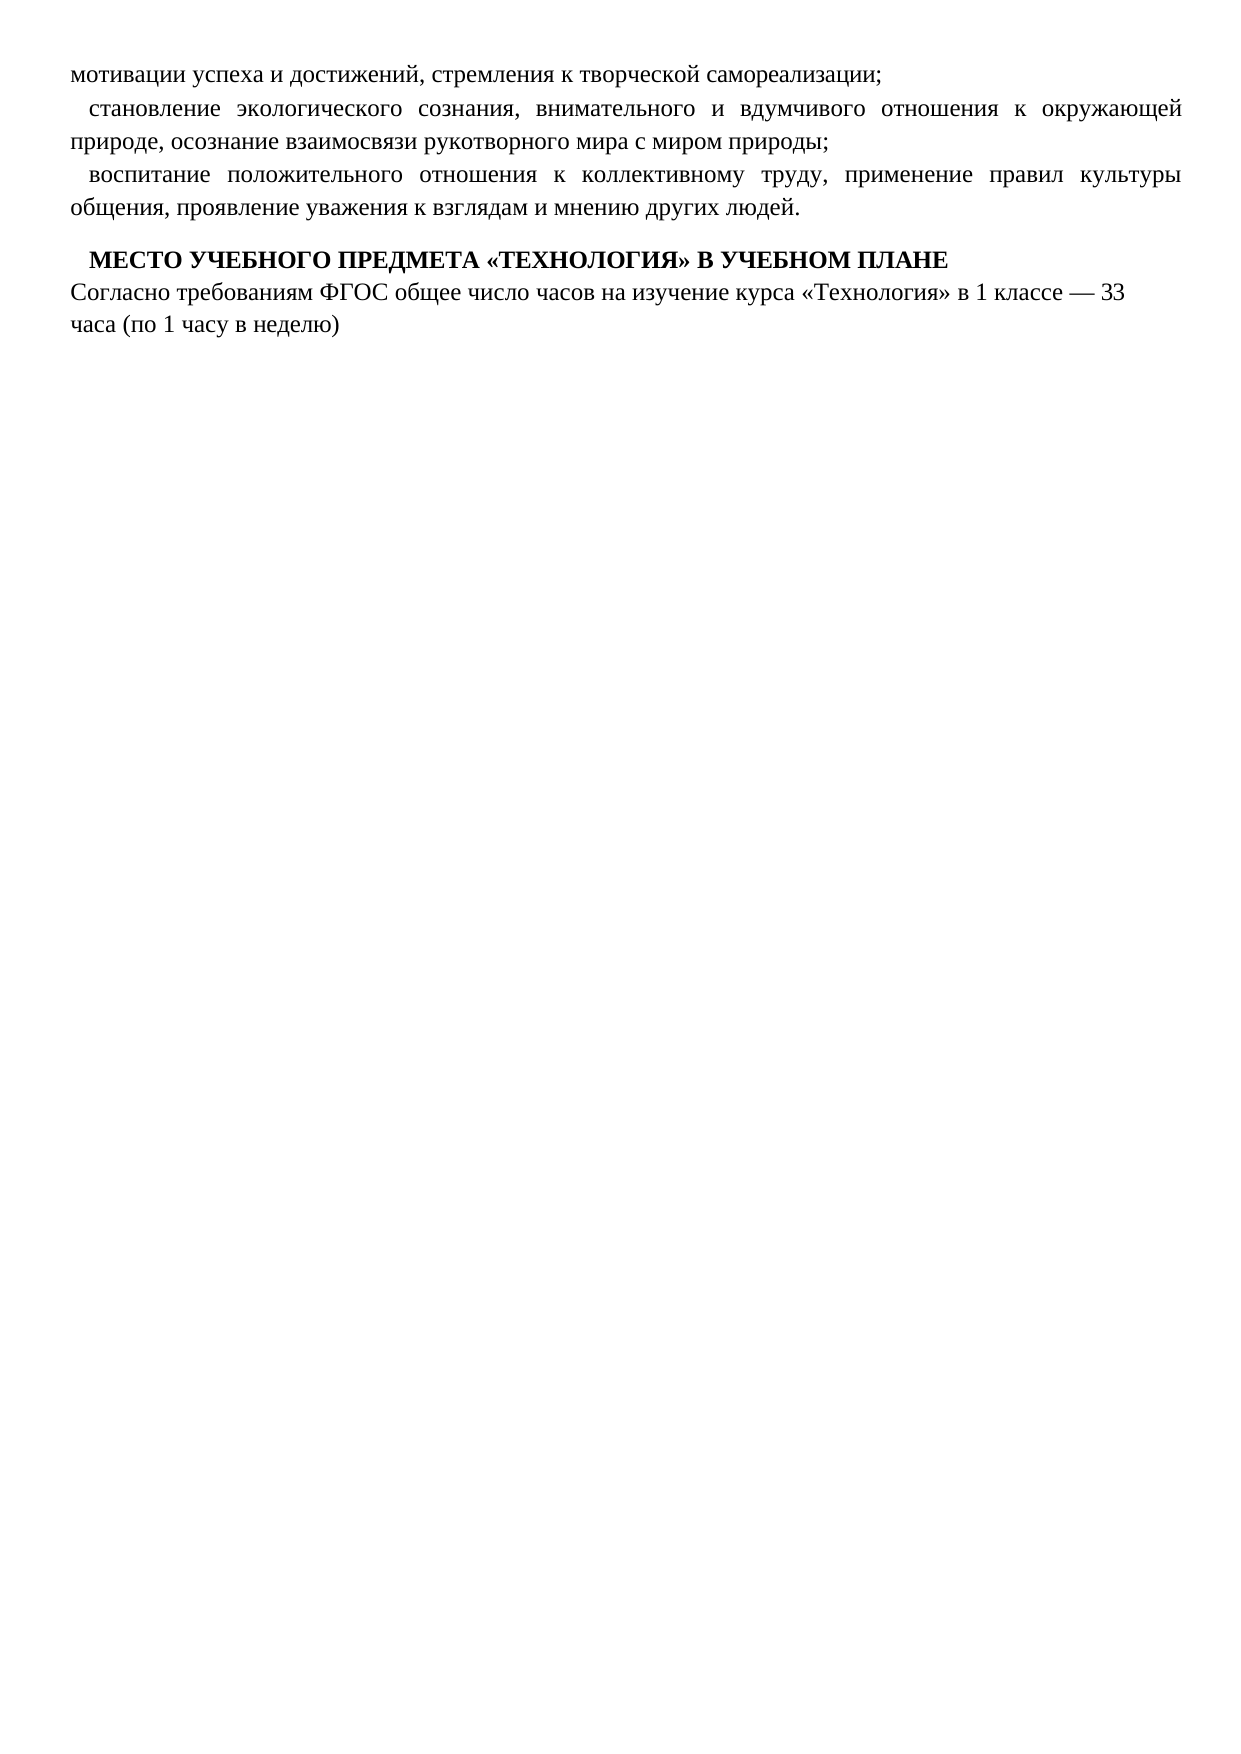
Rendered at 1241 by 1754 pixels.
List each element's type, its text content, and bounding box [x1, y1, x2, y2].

text Согласно требованиям ФГОС общее число часов на изучение курса «Технология» в 1 классе — 33 [70, 277, 1182, 306]
text мотивации успеха и достижений, стремления к творческой самореализации; [70, 59, 1182, 88]
text воспитание положительного отношения к коллективному труду, применение правил культуры общения, проявление уважения к взглядам и мнению других людей. [70, 159, 1182, 221]
subtitle МЕСТО УЧЕБНОГО ПРЕДМЕТА «ТЕХНОЛОГИЯ» В УЧЕБНОМ ПЛАНЕ [89, 245, 1182, 274]
text становление экологического сознания, внимательного и вдумчивого отношения к окружающей природе, осознание взаимосвязи рукотворного мира с миром природы; [70, 93, 1182, 155]
text часа (по 1 часу в неделю) [70, 309, 1182, 338]
